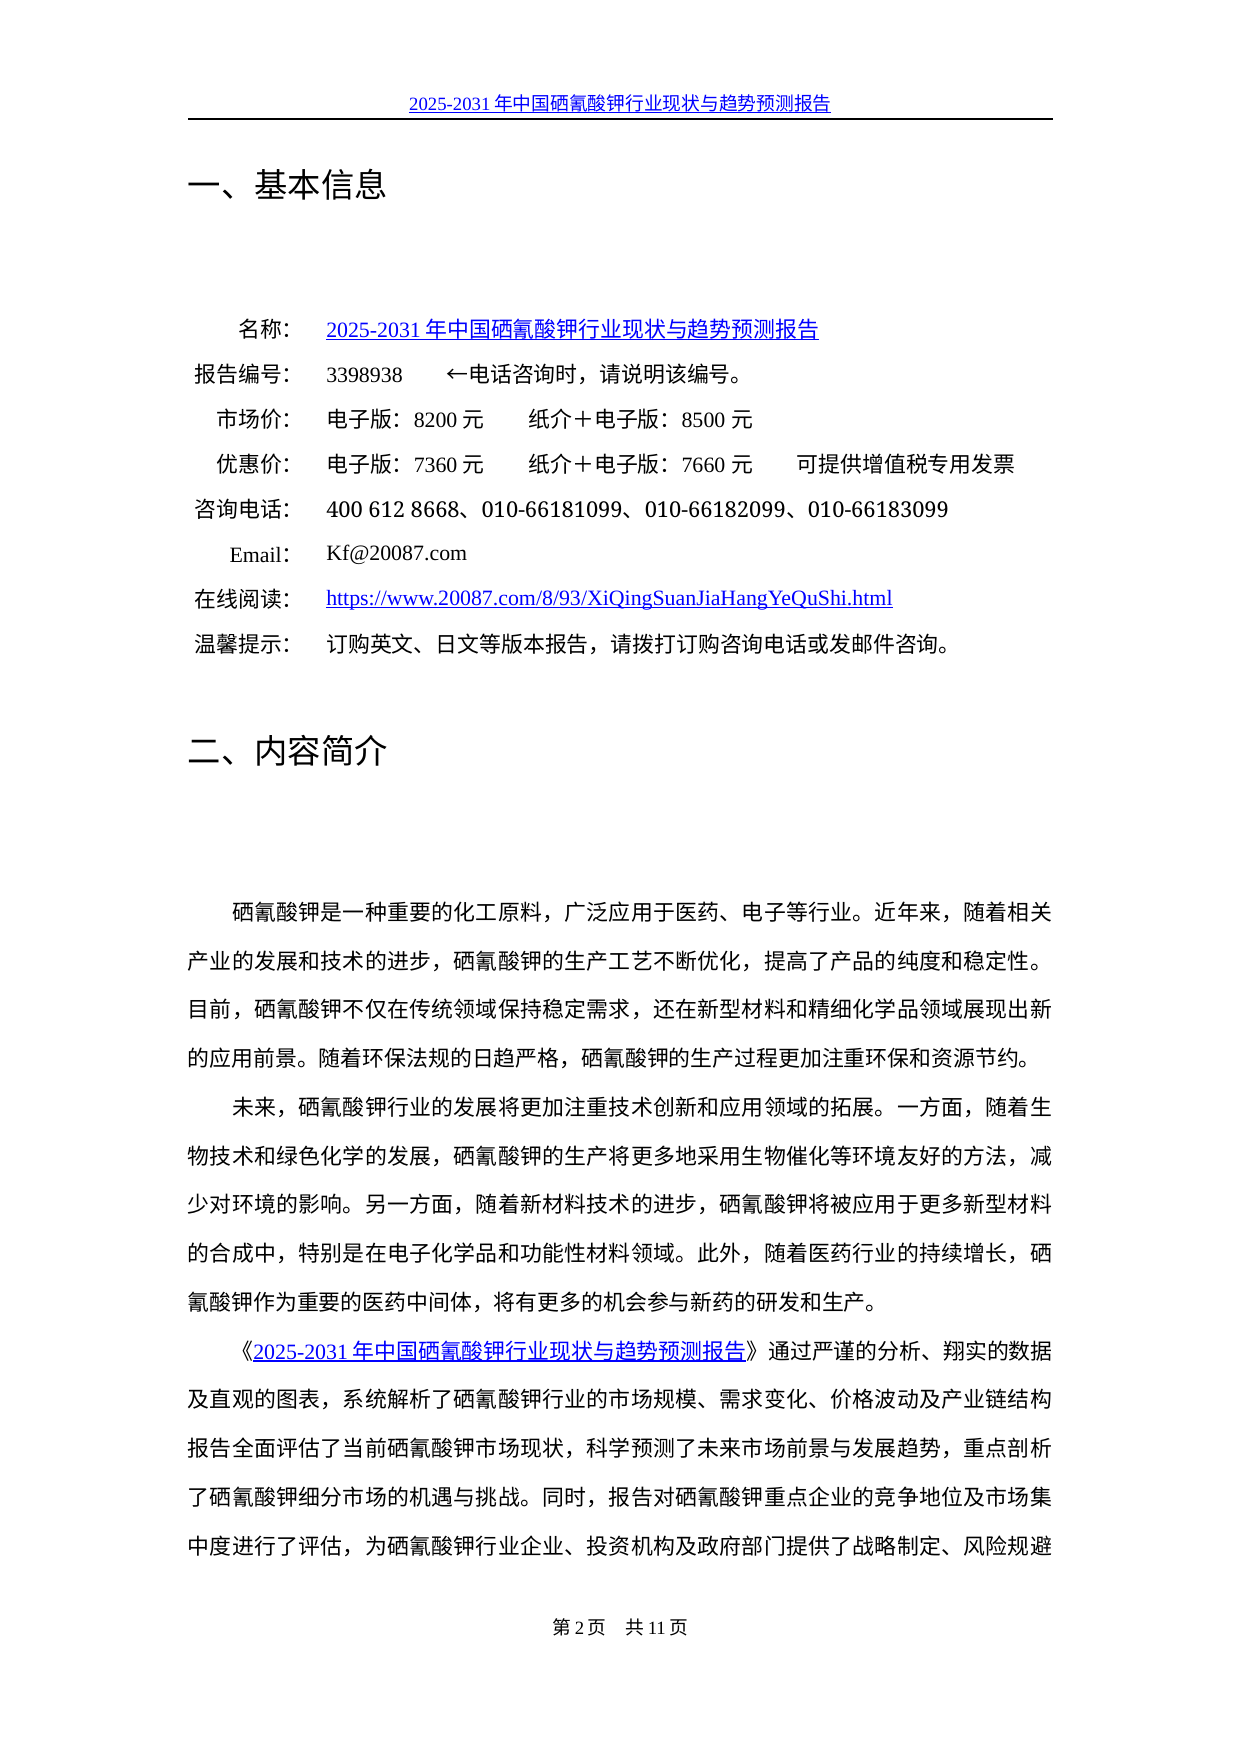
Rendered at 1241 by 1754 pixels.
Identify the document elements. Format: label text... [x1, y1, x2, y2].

table_cell 订购英文、日文等版本报告，请拨打订购咨询电话或发邮件咨询。 [315, 627, 1073, 672]
table_header 2025-2031年中国硒氰酸钾行业现状与趋势预测报告 [315, 312, 1073, 357]
table_cell 优惠价： [167, 447, 315, 492]
table_cell [315, 582, 1073, 627]
title 二、内容简介 [187, 717, 1053, 782]
table_cell 在线阅读： [167, 582, 315, 627]
table_cell 报告编号： [167, 357, 315, 402]
table_cell Email： [167, 537, 315, 582]
table_cell 电子版：7360 元 纸介＋电子版：7660 元 可提供增值税专用发票 [315, 447, 1073, 492]
table_cell 400 612 8668、010-66181099、010-66182099、010-66183099 [315, 492, 1073, 537]
table_header 名称： [167, 312, 315, 357]
table_cell 电子版：8200 元 纸介＋电子版：8500 元 [315, 402, 1073, 447]
table_cell 温馨提示： [167, 627, 315, 672]
table_cell 3398938 ←电话咨询时，请说明该编号。 [315, 357, 1073, 402]
title 一、基本信息 [187, 150, 1053, 215]
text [187, 894, 1053, 1561]
table_cell 市场价： [167, 402, 315, 447]
table_cell Kf@20087.com [315, 537, 1073, 582]
table_cell 咨询电话： [167, 492, 315, 537]
